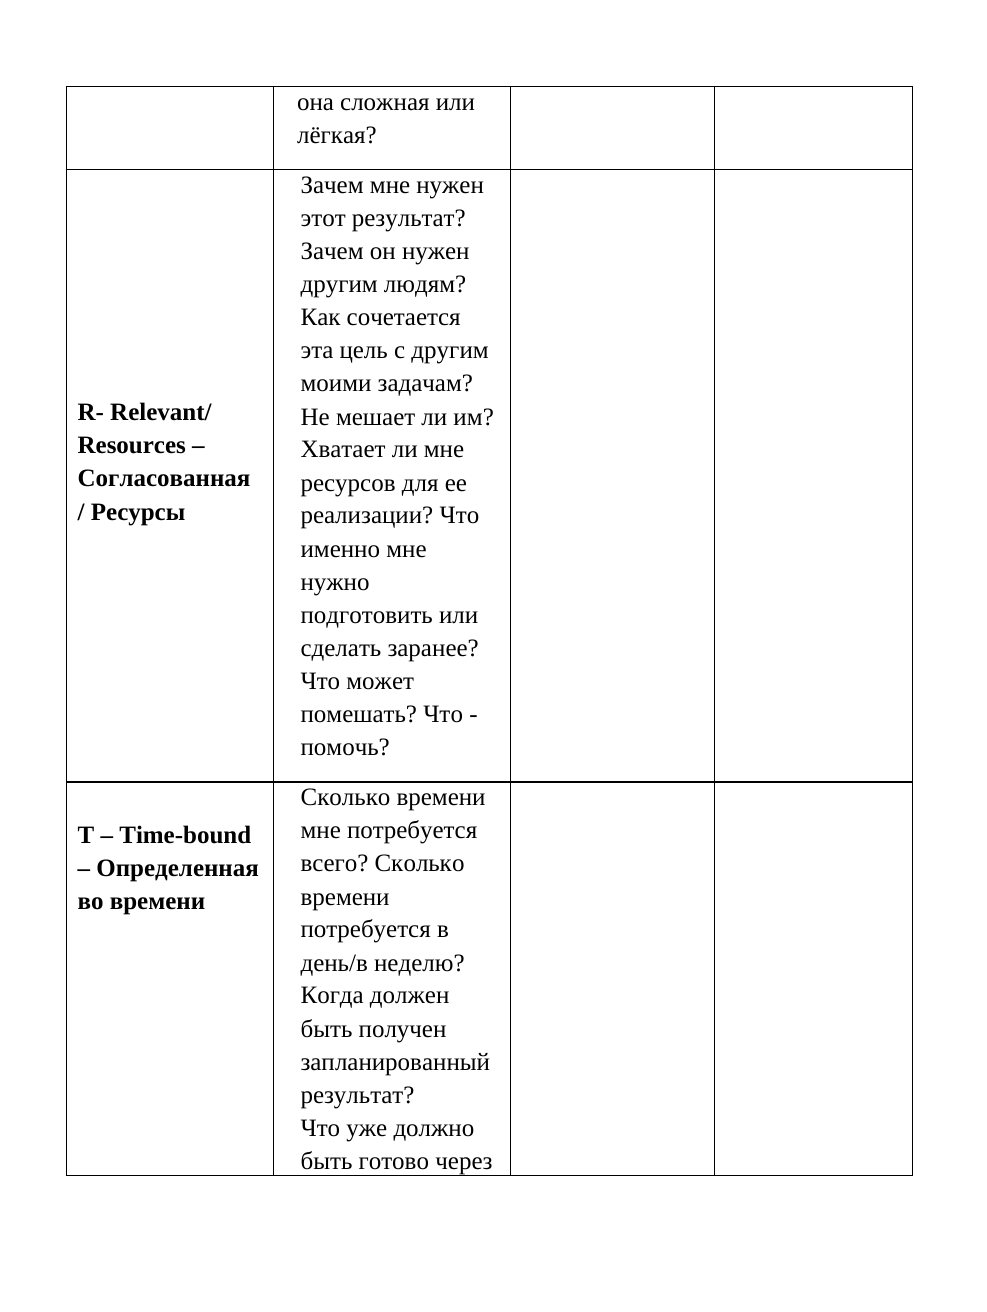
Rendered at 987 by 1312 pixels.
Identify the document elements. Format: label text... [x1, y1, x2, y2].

table_cell [511, 170, 714, 781]
table_cell R- Relevant/ Resources – Согласованная / Ресурсы [67, 170, 273, 781]
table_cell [67, 783, 273, 1174]
table_cell [715, 783, 912, 1174]
table_cell [715, 87, 912, 169]
table_cell [511, 87, 714, 169]
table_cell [274, 87, 510, 169]
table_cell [274, 783, 510, 1174]
table_cell [715, 170, 912, 781]
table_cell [67, 87, 273, 169]
table_cell Зачем мне нужен этот результат? Зачем он нужен другим людям? Как сочетается эта цель с другим моими задачам? Не мешает ли им? Хватает ли мне ресурсов для ее реализации? Что именно мне нужно подготовить или сделать заранее? Что может помешать? Что - помочь? [274, 170, 510, 781]
table_cell [511, 783, 714, 1174]
